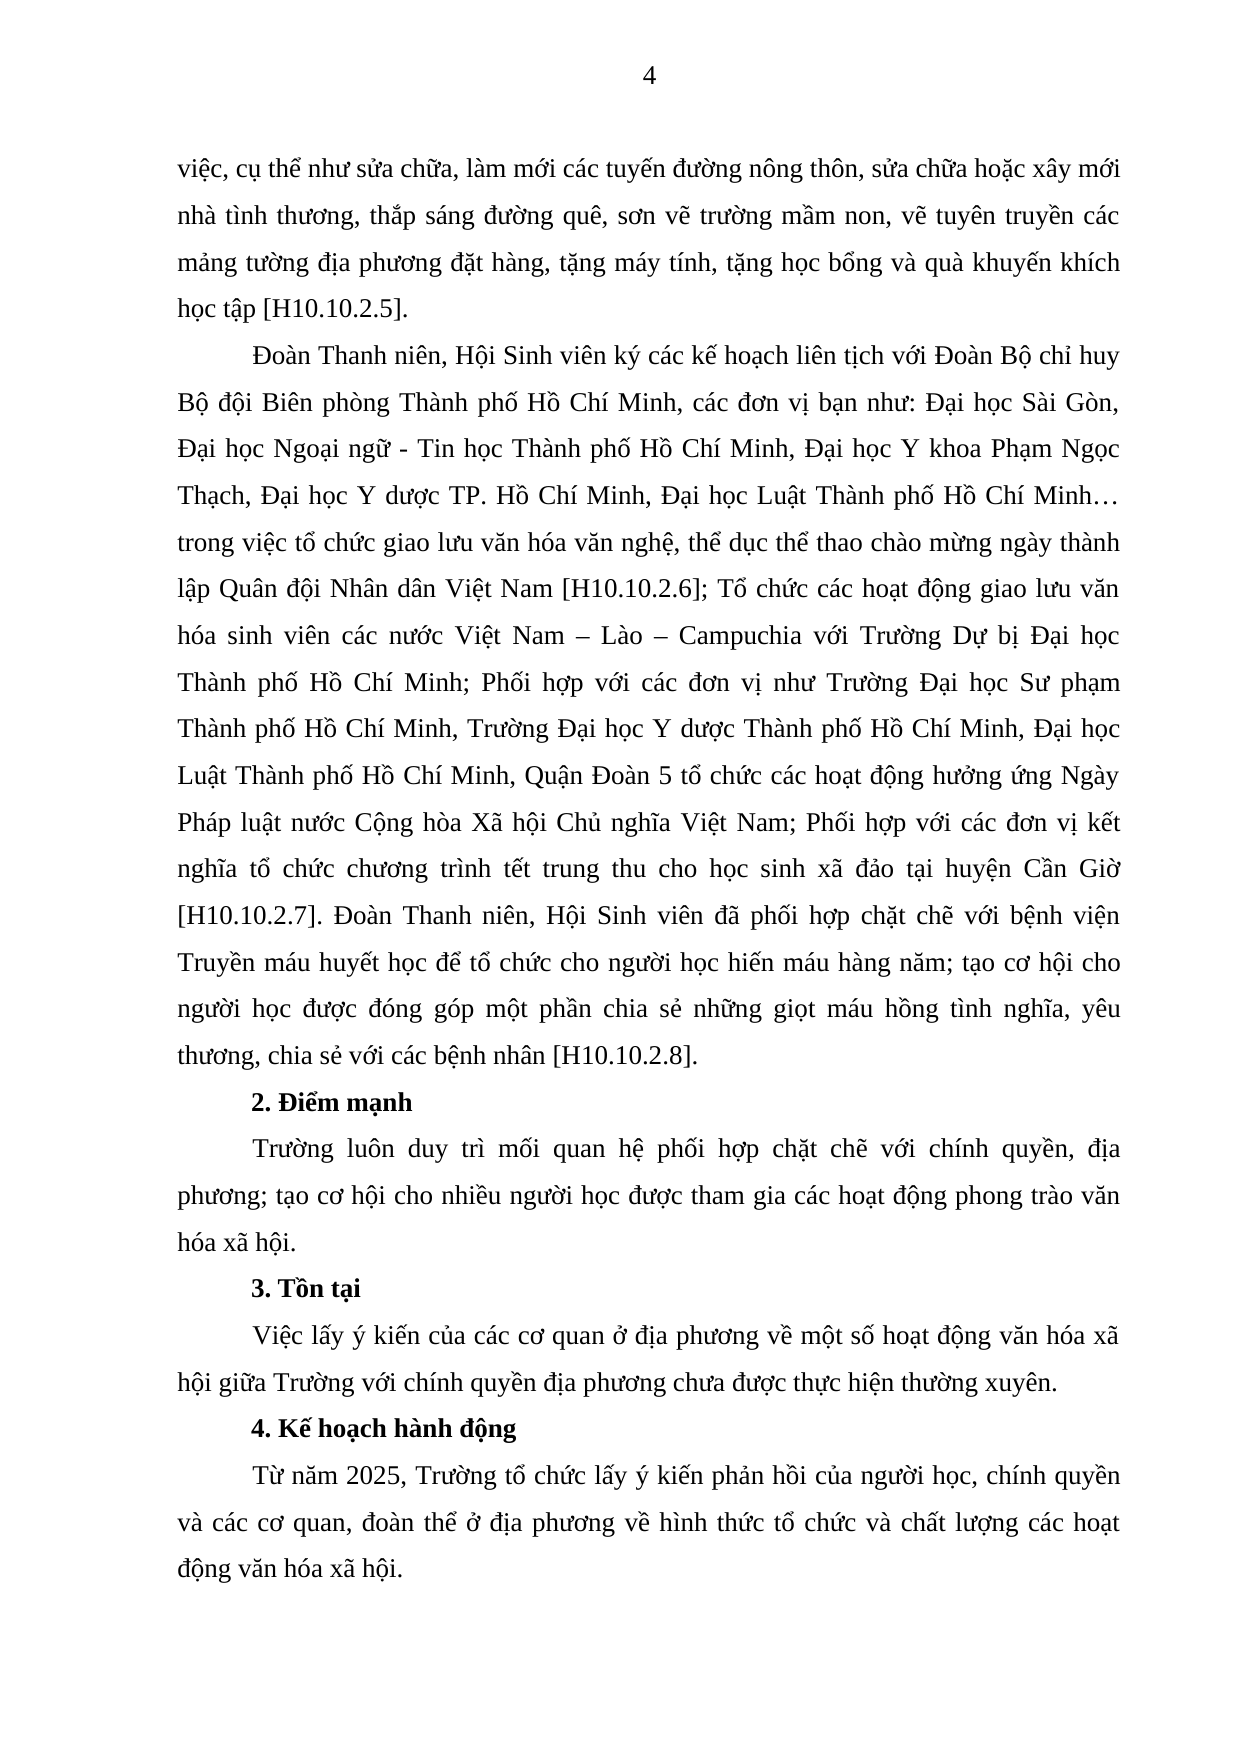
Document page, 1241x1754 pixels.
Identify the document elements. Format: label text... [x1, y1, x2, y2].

subtitle 2. Điểm mạnh [177, 1086, 1122, 1117]
text Việc lấy ý kiến của các cơ quan ở địa phương về một số hoạt động văn hóa xã hội giữa Trường với chính quyền địa phương chưa được thực hiện thường xuyên. [177, 1319, 1122, 1397]
subtitle 3. Tồn tại [177, 1272, 1122, 1303]
text Từ năm 2025, Trường tổ chức lấy ý kiến phản hồi của người học, chính quyền và các cơ quan, đoàn thể ở địa phương về hình thức tổ chức và chất lượng các hoạt động văn hóa xã hội. [177, 1459, 1122, 1583]
text Đoàn Thanh niên, Hội Sinh viên ký các kế hoạch liên tịch với Đoàn Bộ chỉ huy Bộ đội Biên phòng Thành phố Hồ Chí Minh, các đơn vị bạn như: Đại học Sài Gòn, Đại học Ngoại ngữ - Tin học Thành phố Hồ Chí Minh, Đại học Y khoa Phạm Ngọc Thạch, Đại học Y dược TP. Hồ Chí Minh, Đại học Luật Thành phố Hồ Chí Minh… trong việc tổ chức giao lưu văn hóa văn nghệ, thể dục thể thao chào mừng ngày thành lập Quân đội Nhân dân Việt Nam [H10.10.2.6]; Tổ chức các hoạt động giao lưu văn hóa sinh viên các nước Việt Nam – Lào – Campuchia với Trường Dự bị Đại học Thành phố Hồ Chí Minh; Phối hợp với các đơn vị như Trường Đại học Sư phạm Thành phố Hồ Chí Minh, Trường Đại học Y dược Thành phố Hồ Chí Minh, Đại học Luật Thành phố Hồ Chí Minh, Quận Đoàn 5 tổ chức các hoạt động hưởng ứng Ngày Pháp luật nước Cộng hòa Xã hội Chủ nghĩa Việt Nam; Phối hợp với các đơn vị kết nghĩa tổ chức chương trình tết trung thu cho học sinh xã đảo tại huyện Cần Giờ [H10.10.2.7]. Đoàn Thanh niên, Hội Sinh viên đã phối hợp chặt chẽ với bệnh viện Truyền máu huyết học để tổ chức cho người học hiến máu hàng năm; tạo cơ hội cho người học được đóng góp một phần chia sẻ những giọt máu hồng tình nghĩa, yêu thương, chia sẻ với các bệnh nhân [H10.10.2.8]. [177, 339, 1122, 1070]
subtitle 4. Kế hoạch hành động [177, 1412, 1122, 1443]
text Trường luôn duy trì mối quan hệ phối hợp chặt chẽ với chính quyền, địa phương; tạo cơ hội cho nhiều người học được tham gia các hoạt động phong trào văn hóa xã hội. [177, 1132, 1122, 1257]
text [177, 152, 1122, 323]
